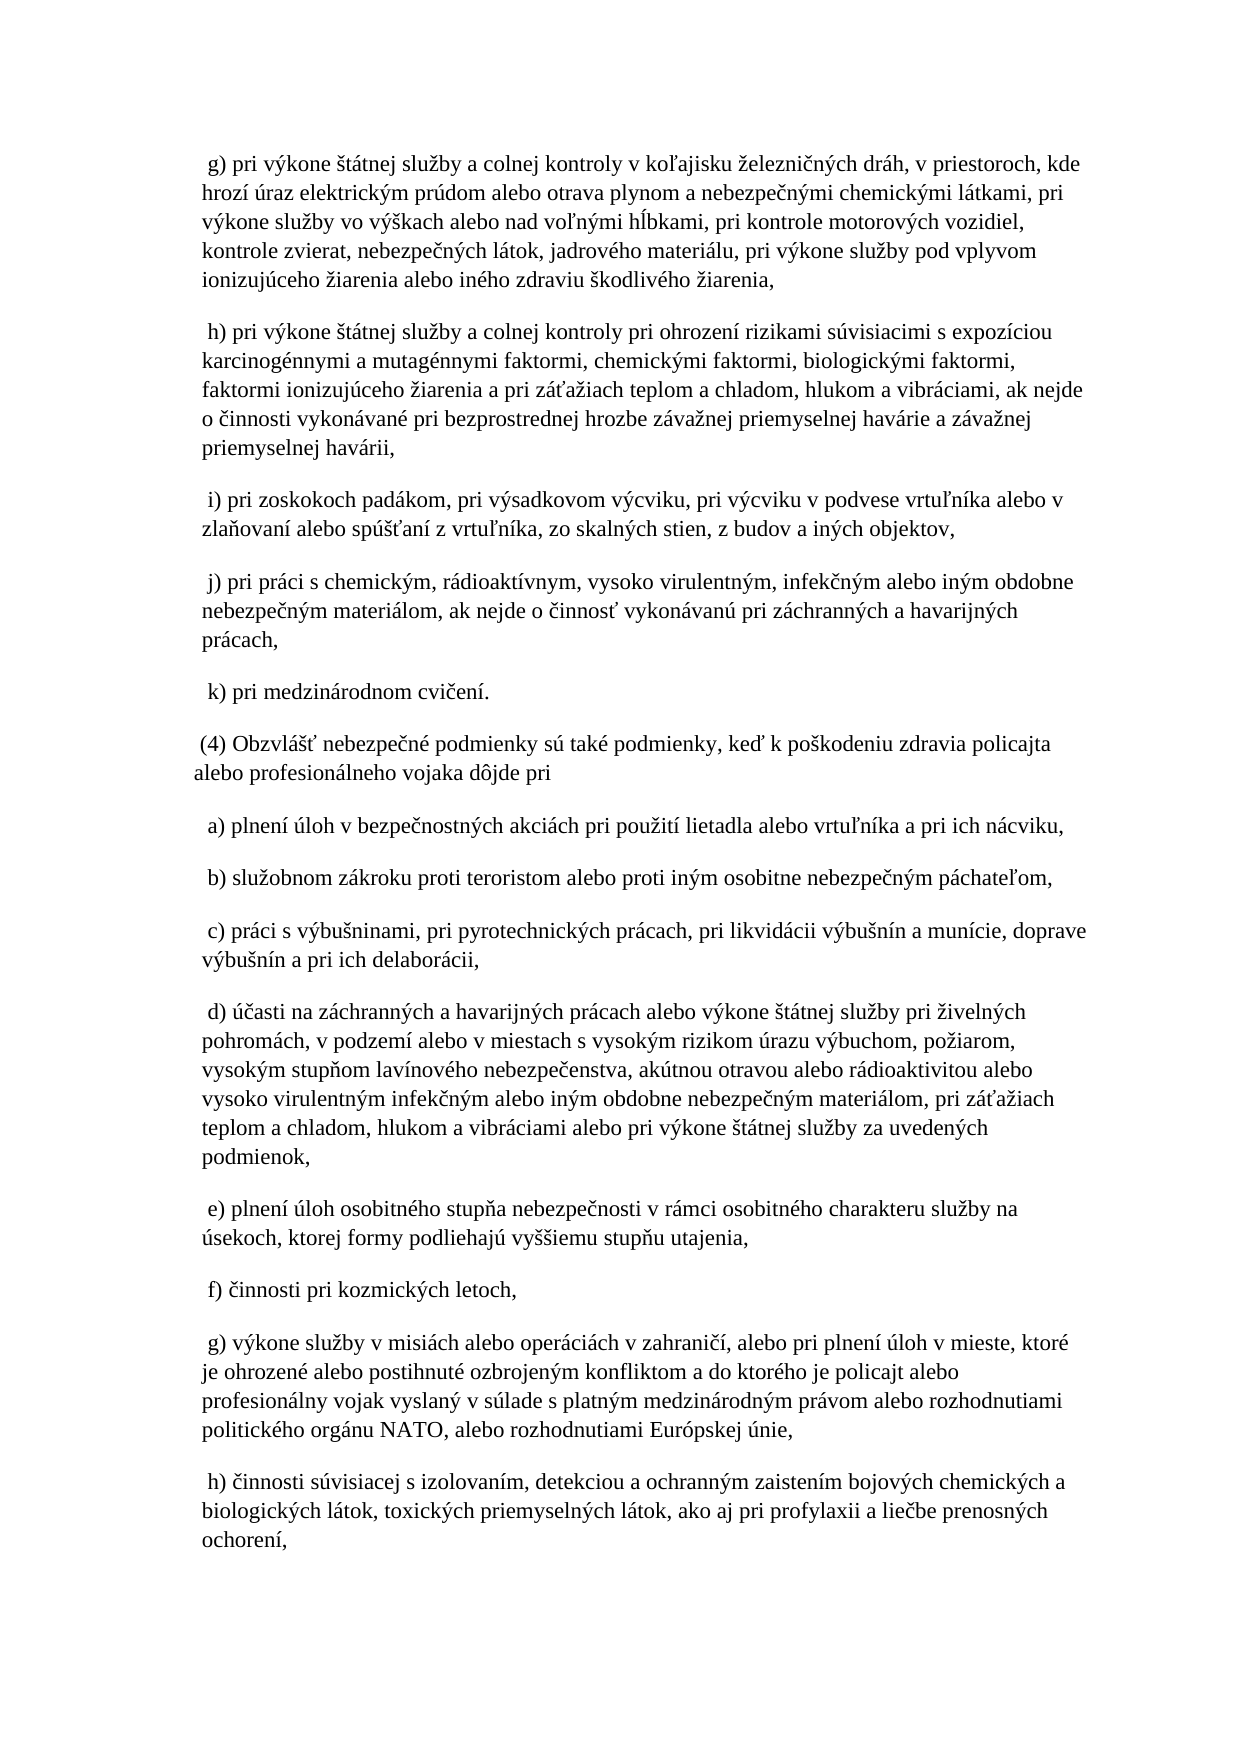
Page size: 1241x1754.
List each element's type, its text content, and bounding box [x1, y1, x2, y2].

text k) pri medzinárodnom cvičení. [202, 678, 1090, 704]
text d) účasti na záchranných a havarijných prácach alebo výkone štátnej služby pri živelných pohromách, v podzemí alebo v miestach s vysokým rizikom úrazu výbuchom, požiarom, vysokým stupňom lavínového nebezpečenstva, akútnou otravou alebo rádioaktivitou alebo vysoko virulentným infekčným alebo iným obdobne nebezpečným materiálom, pri záťažiach teplom a chladom, hlukom a vibráciami alebo pri výkone štátnej služby za uvedených podmienok, [202, 998, 1090, 1169]
text j) pri práci s chemickým, rádioaktívnym, vysoko virulentným, infekčným alebo iným obdobne nebezpečným materiálom, ak nejde o činnosť vykonávanú pri záchranných a havarijných prácach, [202, 568, 1090, 652]
text b) služobnom zákroku proti teroristom alebo proti iným osobitne nebezpečným páchateľom, [202, 864, 1090, 891]
text (4) Obzvlášť nebezpečné podmienky sú také podmienky, keď k poškodeniu zdravia policajta alebo profesionálneho vojaka dôjde pri [194, 731, 1090, 786]
text a) plnení úloh v bezpečnostných akciách pri použití lietadla alebo vrtuľníka a pri ich nácviku, [202, 812, 1090, 838]
text h) činnosti súvisiacej s izolovaním, detekciou a ochranným zaistením bojových chemických a biologických látok, toxických priemyselných látok, ako aj pri profylaxii a liečbe prenosných ochorení, [202, 1468, 1090, 1552]
text h) pri výkone štátnej služby a colnej kontroly pri ohrození rizikami súvisiacimi s expozíciou karcinogénnymi a mutagénnymi faktormi, chemickými faktormi, biologickými faktormi, faktormi ionizujúceho žiarenia a pri záťažiach teplom a chladom, hlukom a vibráciami, ak nejde o činnosti vykonávané pri bezprostrednej hrozbe závažnej priemyselnej havárie a závažnej priemyselnej havárii, [202, 318, 1090, 460]
text c) práci s výbušninami, pri pyrotechnických prácach, pri likvidácii výbušnín a munície, doprave výbušnín a pri ich delaborácii, [202, 917, 1090, 972]
text e) plnení úloh osobitného stupňa nebezpečnosti v rámci osobitného charakteru služby na úsekoch, ktorej formy podliehajú vyššiemu stupňu utajenia, [202, 1195, 1090, 1251]
text f) činnosti pri kozmických letoch, [202, 1277, 1090, 1303]
text i) pri zoskokoch padákom, pri výsadkovom výcviku, pri výcviku v podvese vrtuľníka alebo v zlaňovaní alebo spúšťaní z vrtuľníka, zo skalných stien, z budov a iných objektov, [202, 486, 1090, 542]
text g) výkone služby v misiách alebo operáciách v zahraničí, alebo pri plnení úloh v mieste, ktoré je ohrozené alebo postihnuté ozbrojeným konfliktom a do ktorého je policajt alebo profesionálny vojak vyslaný v súlade s platným medzinárodným právom alebo rozhodnutiami politického orgánu NATO, alebo rozhodnutiami Európskej únie, [202, 1329, 1090, 1442]
text g) pri výkone štátnej služby a colnej kontroly v koľajisku železničných dráh, v priestoroch, kde hrozí úraz elektrickým prúdom alebo otrava plynom a nebezpečnými chemickými látkami, pri výkone služby vo výškach alebo nad voľnými hĺbkami, pri kontrole motorových vozidiel, kontrole zvierat, nebezpečných látok, jadrového materiálu, pri výkone služby pod vplyvom ionizujúceho žiarenia alebo iného zdraviu škodlivého žiarenia, [202, 150, 1090, 292]
